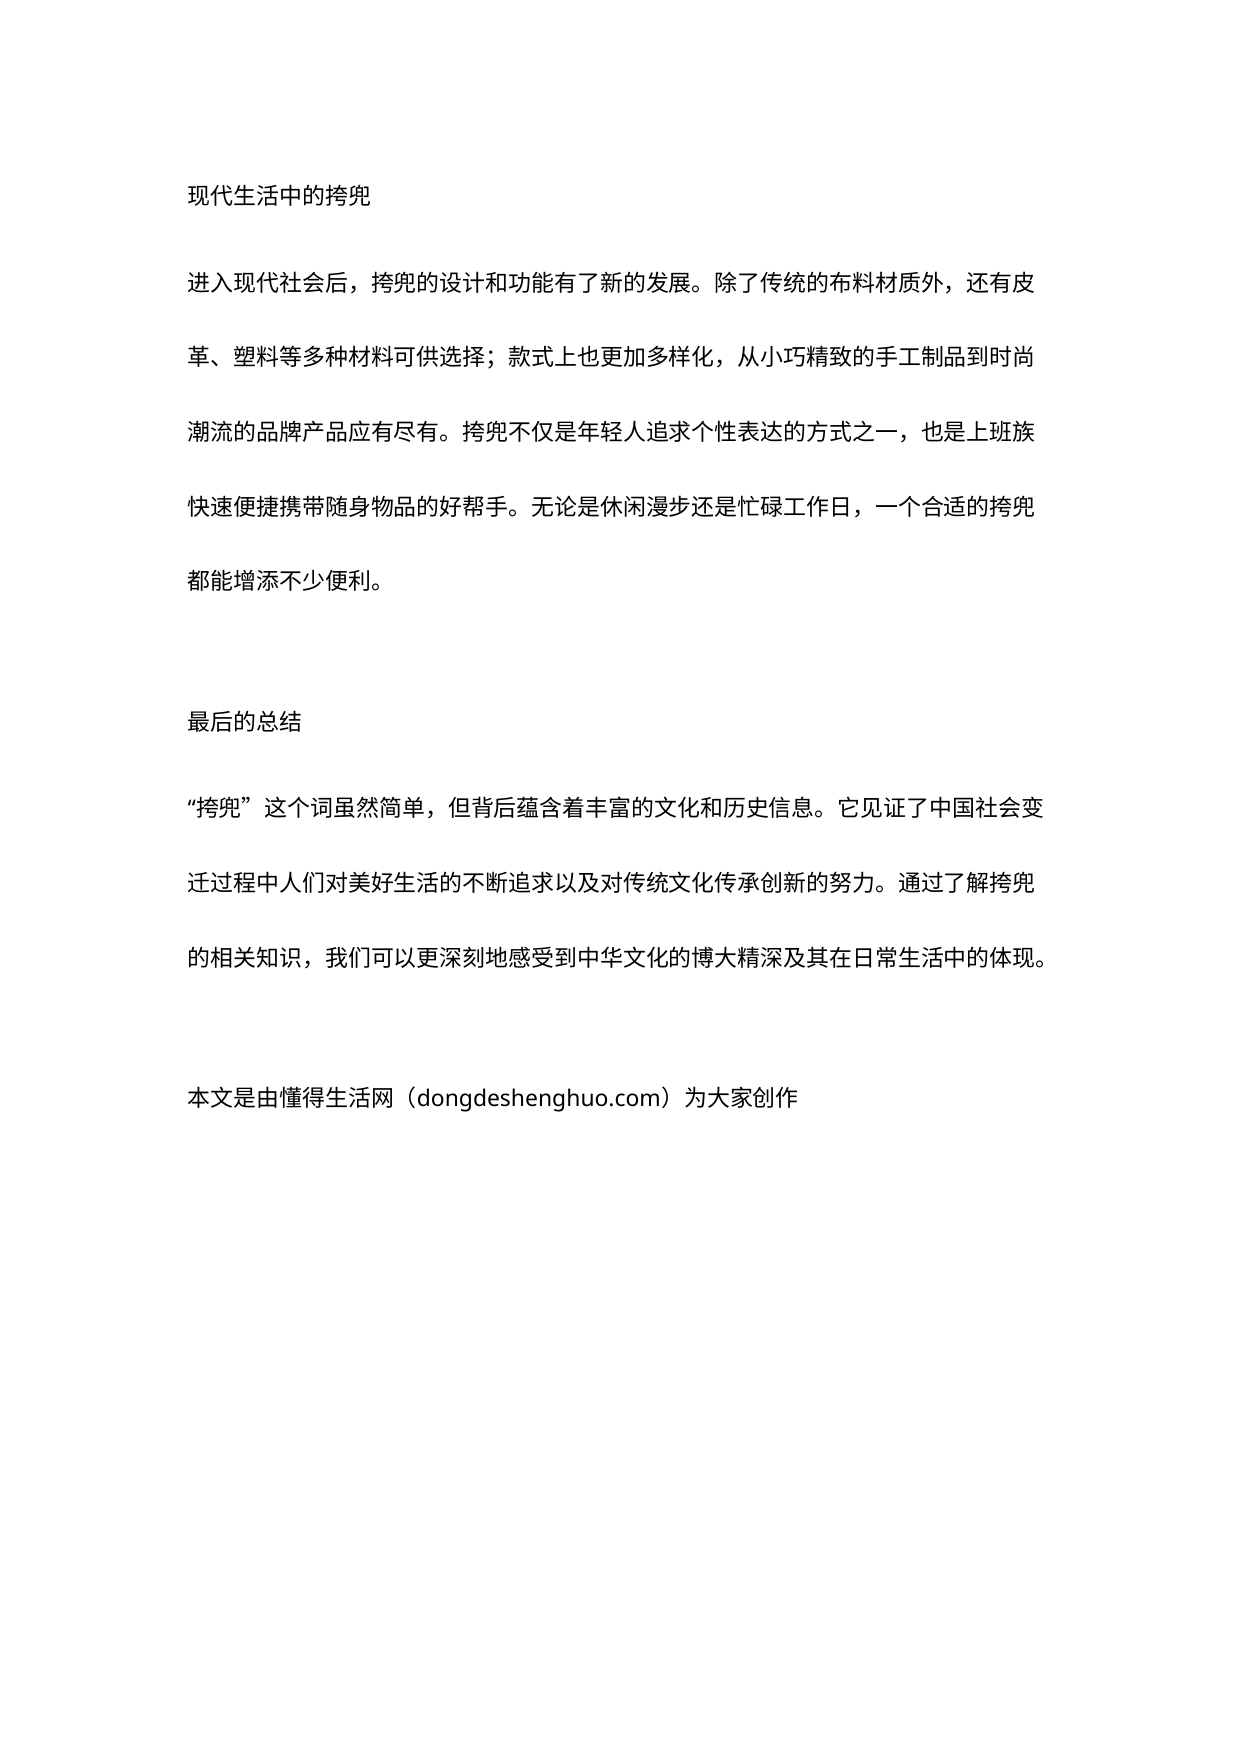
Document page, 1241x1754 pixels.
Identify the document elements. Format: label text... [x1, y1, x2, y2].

text “挎兜”这个词虽然简单，但背后蕴含着丰富的文化和历史信息。它见证了中国社会变迁过程中人们对美好生活的不断追求以及对传统文化传承创新的努力。通过了解挎兜的相关知识，我们可以更深刻地感受到中华文化的博大精深及其在日常生活中的体现。 [187, 774, 1053, 989]
text 本文是由懂得生活网（dongdeshenghuo.com）为大家创作 [187, 1064, 1053, 1129]
text 最后的总结 [187, 688, 1053, 753]
text 进入现代社会后，挎兜的设计和功能有了新的发展。除了传统的布料材质外，还有皮革、塑料等多种材料可供选择；款式上也更加多样化，从小巧精致的手工制品到时尚潮流的品牌产品应有尽有。挎兜不仅是年轻人追求个性表达的方式之一，也是上班族快速便捷携带随身物品的好帮手。无论是休闲漫步还是忙碌工作日，一个合适的挎兜都能增添不少便利。 [187, 248, 1053, 612]
text 现代生活中的挎兜 [187, 162, 1053, 227]
